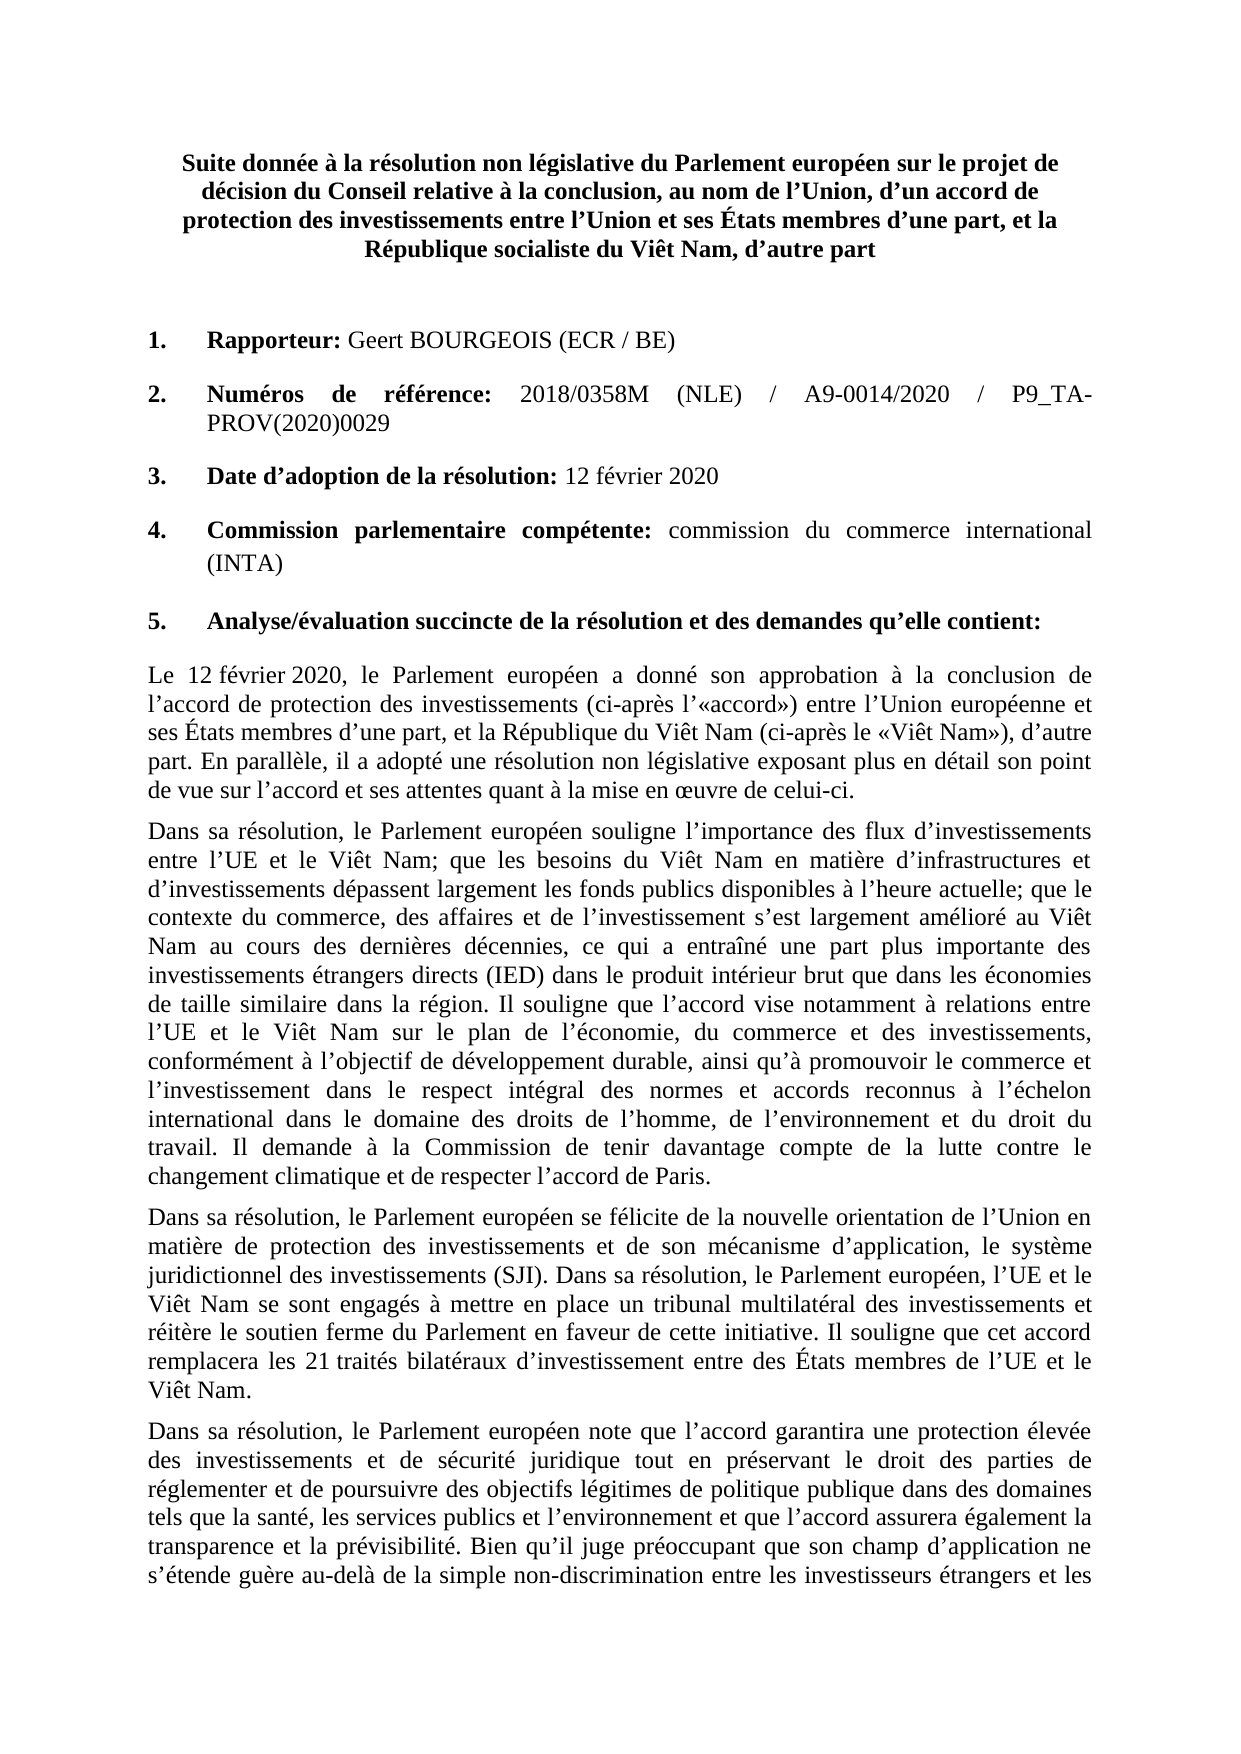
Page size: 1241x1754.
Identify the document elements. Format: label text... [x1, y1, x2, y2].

list Commission parlementaire compétente: commission du commerce international (INTA) [148, 515, 1093, 577]
text Suite donnée à la résolution non législative du Parlement européen sur le projet de décision du Conseil relative à la conclusion, au nom de l’Union, d’un accord de protection des investissements entre l’Union et ses États membres d’une part, et la République socialiste du Viêt Nam, d’autre part [876, 148, 1093, 263]
list Analyse/évaluation succincte de la résolution et des demandes qu’elle contient: [148, 606, 1093, 635]
text Suite donnée à la résolution non législative du Parlement européen sur le projet de décision du Conseil relative à la conclusion, au nom de l’Union, d’un accord de protection des investissements entre l’Union et ses États membres d’une part, et la République socialiste du Viêt Nam, d’autre part [148, 148, 938, 263]
list Rapporteur: Geert BOURGEOIS (ECR / BE) [148, 325, 1093, 354]
list Date d’adoption de la résolution: 12 février 2020 [148, 461, 1093, 490]
list Numéros de référence: 2018/0358M (NLE) / A9-0014/2020 / P9_TA-PROV(2020)0029 [148, 379, 1093, 436]
text Dans sa résolution, le Parlement européen se félicite de la nouvelle orientation de l’Union en matière de protection des investissements et de son mécanisme d’application, le système juridictionnel des investissements (SJI). Dans sa résolution, le Parlement européen, l’UE et le Viêt Nam se sont engagés à mettre en place un tribunal multilatéral des investissements et réitère le soutien ferme du Parlement en faveur de cette initiative. Il souligne que cet accord remplacera les 21 traités bilatéraux d’investissement entre des États membres de l’UE et le Viêt Nam. [148, 1202, 1093, 1404]
text Dans sa résolution, le Parlement européen souligne l’importance des flux d’investissements entre l’UE et le Viêt Nam; que les besoins du Viêt Nam en matière d’infrastructures et d’investissements dépassent largement les fonds publics disponibles à l’heure actuelle; que le contexte du commerce, des affaires et de l’investissement s’est largement amélioré au Viêt Nam au cours des dernières décennies, ce qui a entraîné une part plus importante des investissements étrangers directs (IED) dans le produit intérieur brut que dans les économies de taille similaire dans la région. Il souligne que l’accord vise notamment à relations entre l’UE et le Viêt Nam sur le plan de l’économie, du commerce et des investissements, conformément à l’objectif de développement durable, ainsi qu’à promouvoir le commerce et l’investissement dans le respect intégral des normes et accords reconnus à l’échelon international dans le domaine des droits de l’homme, de l’environnement et du droit du travail. Il demande à la Commission de tenir davantage compte de la lutte contre le changement climatique et de respecter l’accord de Paris. [148, 816, 1093, 1190]
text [148, 1416, 1093, 1589]
text Le 12 février 2020, le Parlement européen a donné son approbation à la conclusion de l’accord de protection des investissements (ci-après l’«accord») entre l’Union européenne et ses États membres d’une part, et la République du Viêt Nam (ci-après le «Viêt Nam»), d’autre part. En parallèle, il a adopté une résolution non législative exposant plus en détail son point de vue sur l’accord et ses attentes quant à la mise en œuvre de celui-ci. [148, 660, 1093, 804]
